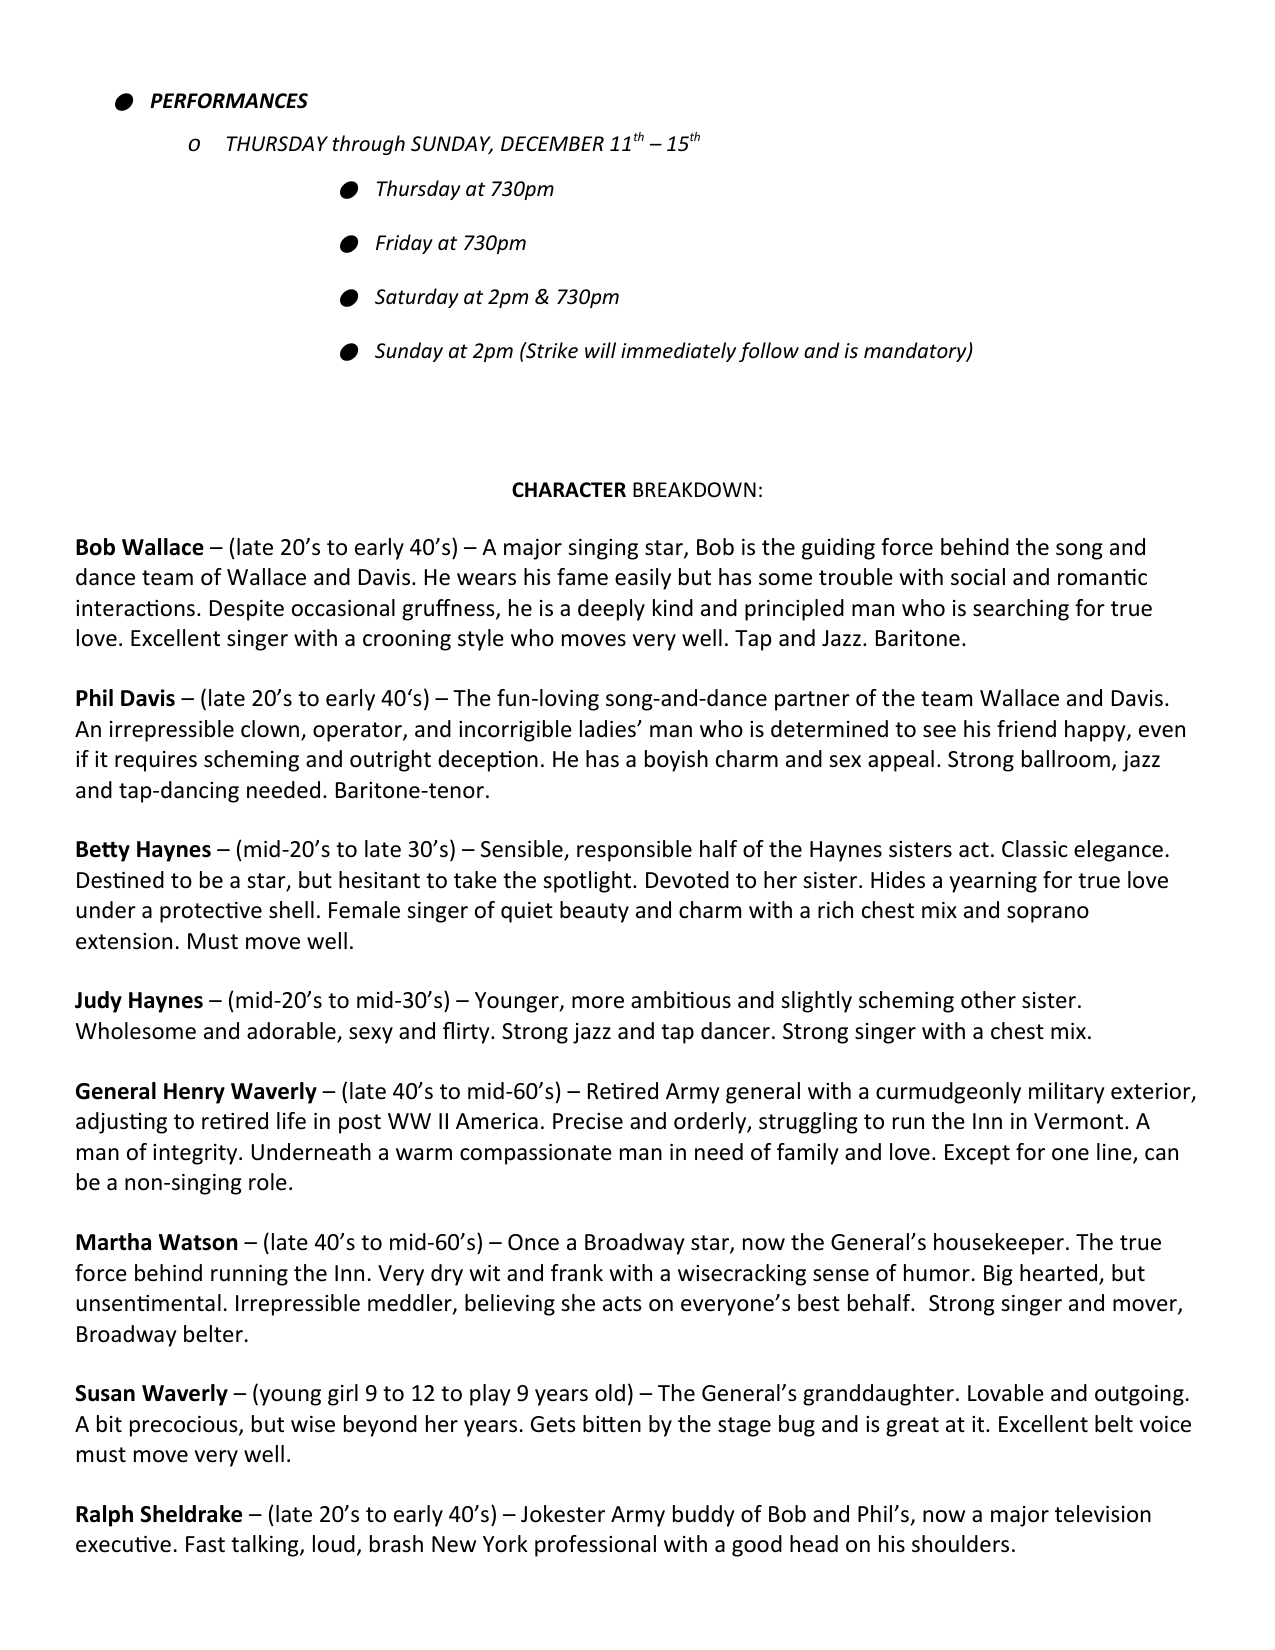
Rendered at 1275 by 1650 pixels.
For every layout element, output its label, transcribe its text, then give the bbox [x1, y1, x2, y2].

list Friday at 730pm [337, 216, 1200, 263]
list Saturday at 2pm & 730pm [337, 270, 1200, 317]
text Martha Watson – (late 40’s to mid-60’s) – Once a Broadway star, now the General’s housekeeper. The true force behind running the Inn. Very dry wit and frank with a wisecracking sense of humor. Big hearted, but unsentimental. Irrepressible meddler, believing she acts on everyone’s best behalf. Strong singer and mover, Broadway belter. [75, 1226, 1200, 1348]
list THURSDAY through SUNDAY, DECEMBER 11th – 15th [187, 129, 1200, 158]
text Phil Davis – (late 20’s to early 40‘s) – The fun-loving song-and-dance partner of the team Wallace and Davis. An irrepressible clown, operator, and incorrigible ladies’ man who is determined to see his friend happy, even if it requires scheming and outright deception. He has a boyish charm and sex appeal. Strong ballroom, jazz and tap-dancing needed. Baritone-tenor. [75, 682, 1200, 804]
text General Henry Waverly – (late 40’s to mid-60’s) – Retired Army general with a curmudgeonly military exterior, adjusting to retired life in post WW II America. Precise and orderly, struggling to run the Inn in Vermont. A man of integrity. Underneath a warm compassionate man in need of family and love. Except for one line, can be a non-singing role. [75, 1075, 1200, 1197]
list PERFORMANCES [112, 75, 1200, 122]
text Ralph Sheldrake – (late 20’s to early 40’s) – Jokester Army buddy of Bob and Phil’s, now a major television executive. Fast talking, loud, brash New York professional with a good head on his shoulders. [75, 1498, 1200, 1559]
text Bob Wallace – (late 20’s to early 40’s) – A major singing star, Bob is the guiding force behind the song and dance team of Wallace and Davis. He wears his fame easily but has some trouble with social and romantic interactions. Despite occasional gruffness, he is a deeply kind and principled man who is searching for true love. Excellent singer with a crooning style who moves very well. Tap and Jazz. Baritone. [75, 531, 1200, 653]
text Susan Waverly – (young girl 9 to 12 to play 9 years old) – The General’s granddaughter. Lovable and outgoing. A bit precocious, but wise beyond her years. Gets bitten by the stage bug and is great at it. Excellent belt voice must move very well. [75, 1377, 1200, 1469]
text CHARACTER BREAKDOWN: [75, 475, 1200, 503]
list Sunday at 2pm (Strike will immediately follow and is mandatory) [337, 324, 1200, 371]
text Betty Haynes – (mid-20’s to late 30’s) – Sensible, responsible half of the Haynes sisters act. Classic elegance. Destined to be a star, but hesitant to take the spotlight. Devoted to her sister. Hides a yearning for true love under a protective shell. Female singer of quiet beauty and charm with a rich chest mix and soprano extension. Must move well. [75, 833, 1200, 956]
text Judy Haynes – (mid-20’s to mid-30’s) – Younger, more ambitious and slightly scheming other sister. Wholesome and adorable, sexy and flirty. Strong jazz and tap dancer. Strong singer with a chest mix. [75, 985, 1200, 1046]
list Thursday at 730pm [337, 162, 1200, 209]
